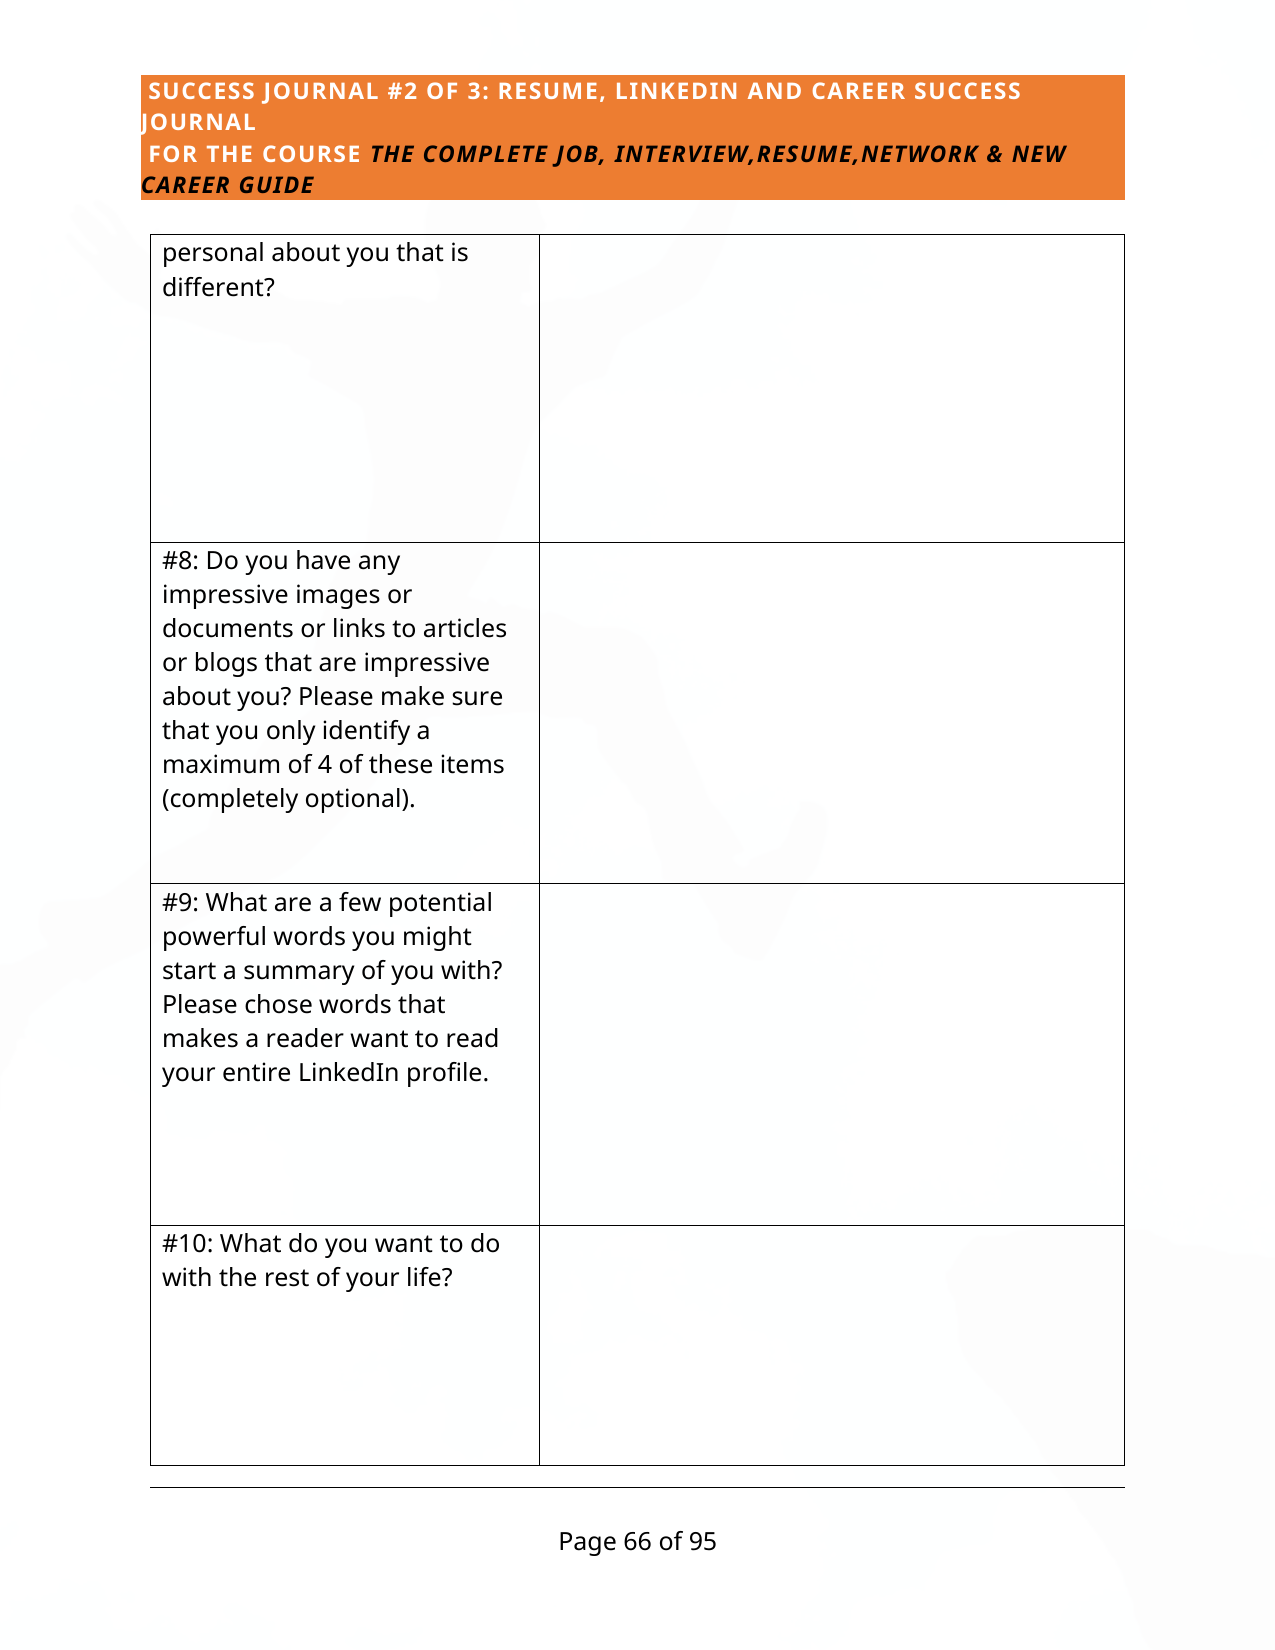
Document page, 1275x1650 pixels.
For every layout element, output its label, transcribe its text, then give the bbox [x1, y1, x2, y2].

table_cell #9: What are a few potential powerful words you might start a summary of you with? Please chose words that makes a reader want to read your entire LinkedIn profile. [151, 884, 539, 1225]
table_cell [151, 1226, 539, 1464]
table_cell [151, 235, 539, 542]
table_cell [540, 1226, 1124, 1464]
table_cell [540, 543, 1124, 883]
table_cell [540, 884, 1124, 1225]
table_cell [540, 235, 1124, 542]
table_cell #8: Do you have any impressive images or documents or links to articles or blogs that are impressive about you? Please make sure that you only identify a maximum of 4 of these items (completely optional). [151, 543, 539, 883]
